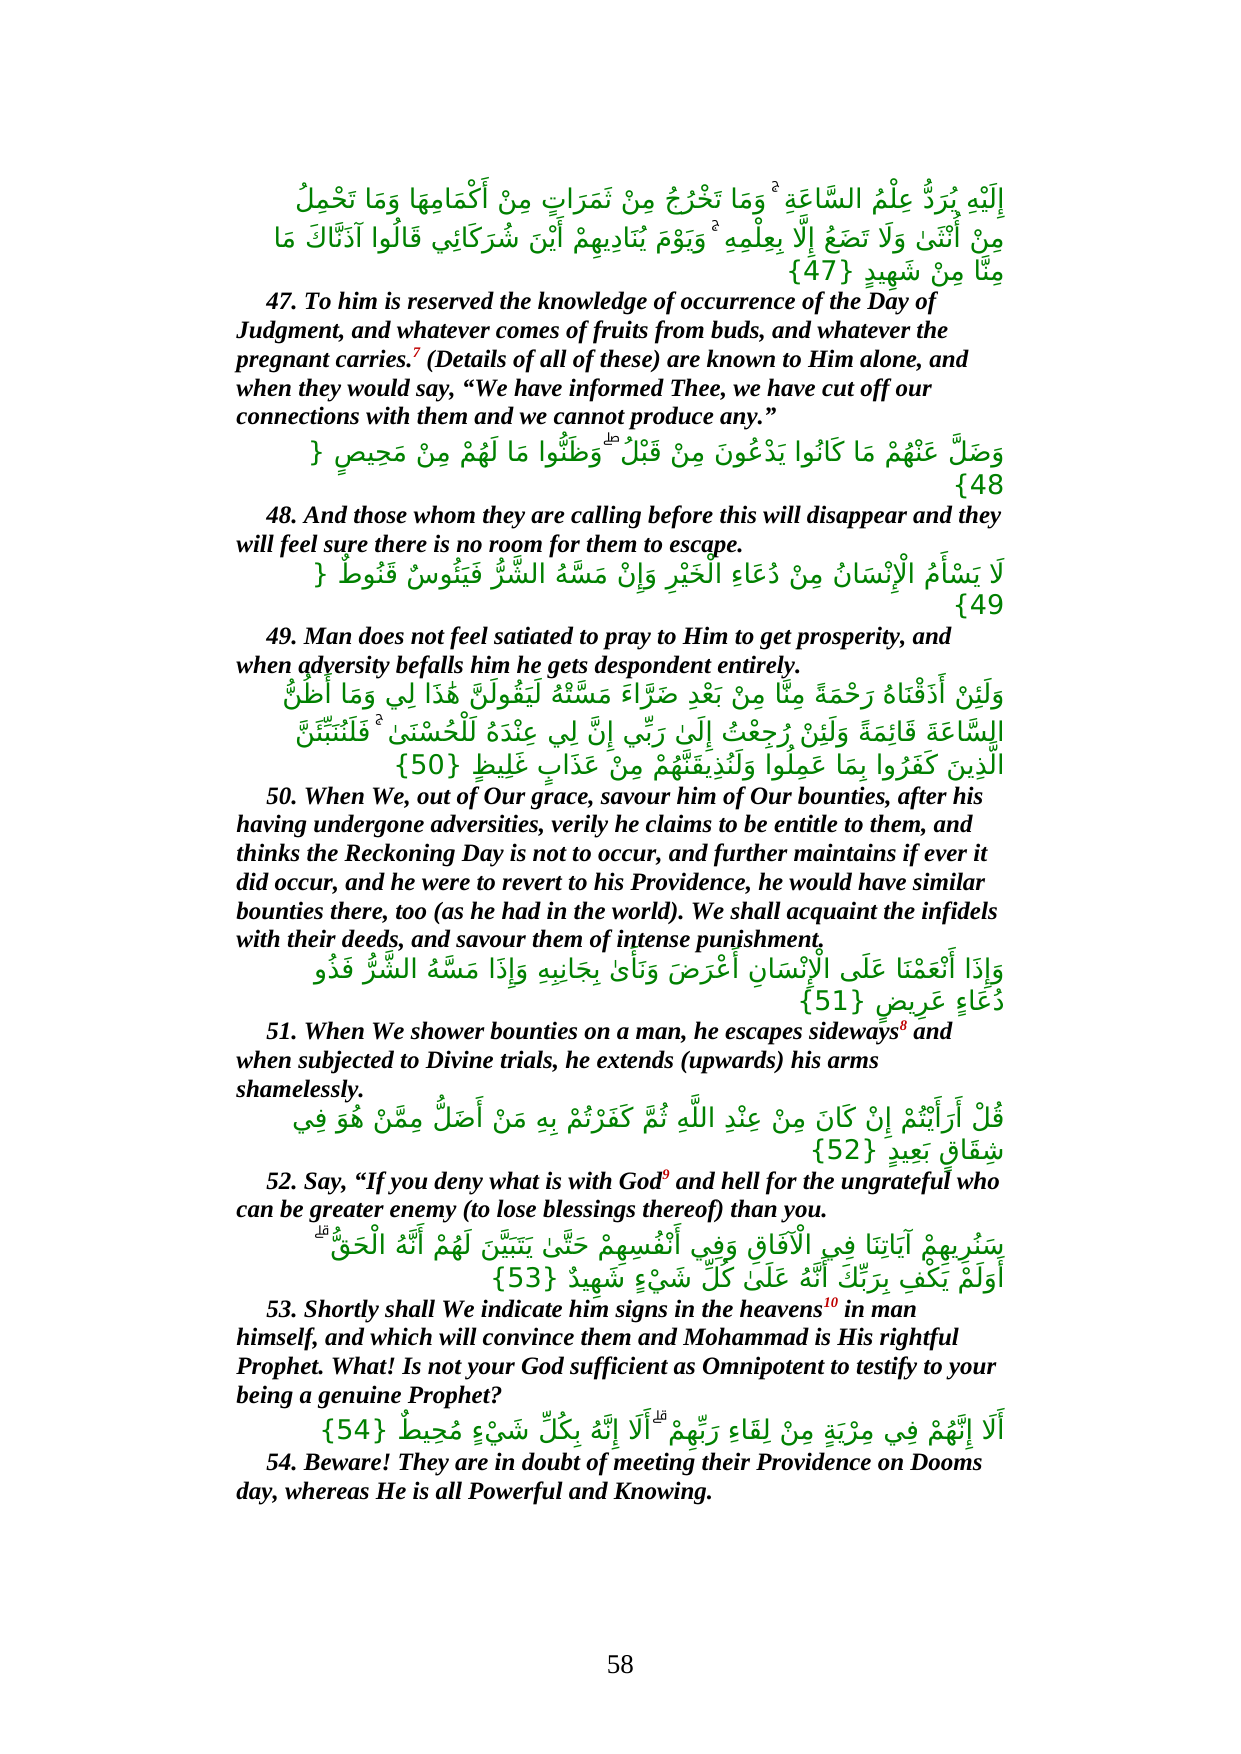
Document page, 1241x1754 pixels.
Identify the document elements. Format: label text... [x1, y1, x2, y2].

text 53. Shortly shall We indicate him signs in the heavens10 in man himself, and which will convince them and Mohammad is His rightful Prophet. What! Is not your God sufficient as Omnipotent to testify to your being a genuine Prophet? [236, 1294, 1004, 1409]
text 47. To him is reserved the knowledge of occurrence of the Day of Judgment, and whatever comes of fruits from buds, and whatever the pregnant carries.7 (Details of all of these) are known to Him alone, and when they would say, “We have informed Thee, we have cut off our connections with them and we cannot produce any.” [236, 286, 1004, 430]
text أَلَا إِنَّهُمْ فِي مِرْيَةٍ مِنْ لِقَاءِ رَبِّهِمْ ۗ أَلَا إِنَّهُ بِكُلِّ شَيْءٍ مُحِيطٌ {54} [236, 1409, 1004, 1447]
text 54. Beware! They are in doubt of meeting their Providence on Dooms day, whereas He is all Powerful and Knowing. [236, 1447, 1004, 1505]
text وَإِذَا أَنْعَمْنَا عَلَى الْإِنْسَانِ أَعْرَضَ وَنَأَىٰ بِجَانِبِهِ وَإِذَا مَسَّهُ الشَّرُّ فَذُو دُعَاءٍ عَرِيضٍ {51} [236, 953, 1004, 1016]
text 52. Say, “If you deny what is with God9 and hell for the ungrateful who can be greater enemy (to lose blessings thereof) than you. [236, 1166, 1004, 1223]
text لَا يَسْأَمُ الْإِنْسَانُ مِنْ دُعَاءِ الْخَيْرِ وَإِنْ مَسَّهُ الشَّرُّ فَيَئُوسٌ قَنُوطٌ {49} [236, 558, 1004, 621]
text 48. And those whom they are calling before this will disappear and they will feel sure there is no room for them to escape. [236, 501, 1004, 558]
text إِلَيْهِ يُرَدُّ عِلْمُ السَّاعَةِ ۚ وَمَا تَخْرُجُ مِنْ ثَمَرَاتٍ مِنْ أَكْمَامِهَا وَمَا تَحْمِلُ مِنْ أُنْثَىٰ وَلَا تَضَعُ إِلَّا بِعِلْمِهِ ۚ وَيَوْمَ يُنَادِيهِمْ أَيْنَ شُرَكَائِي قَالُوا آذَنَّاكَ مَا مِنَّا مِنْ شَهِيدٍ {47} [236, 177, 1004, 286]
text وَلَئِنْ أَذَقْنَاهُ رَحْمَةً مِنَّا مِنْ بَعْدِ ضَرَّاءَ مَسَّتْهُ لَيَقُولَنَّ هَٰذَا لِي وَمَا أَظُنُّ السَّاعَةَ قَائِمَةً وَلَئِنْ رُجِعْتُ إِلَىٰ رَبِّي إِنَّ لِي عِنْدَهُ لَلْحُسْنَىٰ ۚ فَلَنُنَبِّئَنَّ الَّذِينَ كَفَرُوا بِمَا عَمِلُوا وَلَنُذِيقَنَّهُمْ مِنْ عَذَابٍ غَلِيظٍ {50} [236, 679, 1004, 781]
text 50. When We, out of Our grace, savour him of Our bounties, after his having undergone adversities, verily he claims to be entitle to them, and thinks the Reckoning Day is not to occur, and further maintains if ever it did occur, and he were to revert to his Providence, he would have similar bounties there, too (as he had in the world). We shall acquaint the infidels with their deeds, and savour them of intense punishment. [236, 781, 1004, 953]
text 49. Man does not feel satiated to pray to Him to get prosperity, and when adversity befalls him he gets despondent entirely. [236, 621, 1004, 679]
text 51. When We shower bounties on a man, he escapes sideways8 and when subjected to Divine trials, he extends (upwards) his arms shamelessly. [236, 1016, 1004, 1103]
text قُلْ أَرَأَيْتُمْ إِنْ كَانَ مِنْ عِنْدِ اللَّهِ ثُمَّ كَفَرْتُمْ بِهِ مَنْ أَضَلُّ مِمَّنْ هُوَ فِي شِقَاقٍ بَعِيدٍ {52} [236, 1103, 1004, 1166]
text سَنُرِيهِمْ آيَاتِنَا فِي الْآفَاقِ وَفِي أَنْفُسِهِمْ حَتَّىٰ يَتَبَيَّنَ لَهُمْ أَنَّهُ الْحَقُّ ۗ أَوَلَمْ يَكْفِ بِرَبِّكَ أَنَّهُ عَلَىٰ كُلِّ شَيْءٍ شَهِيدٌ {53} [236, 1223, 1004, 1294]
text وَضَلَّ عَنْهُمْ مَا كَانُوا يَدْعُونَ مِنْ قَبْلُ ۖ وَظَنُّوا مَا لَهُمْ مِنْ مَحِيصٍ {48} [236, 430, 1004, 501]
